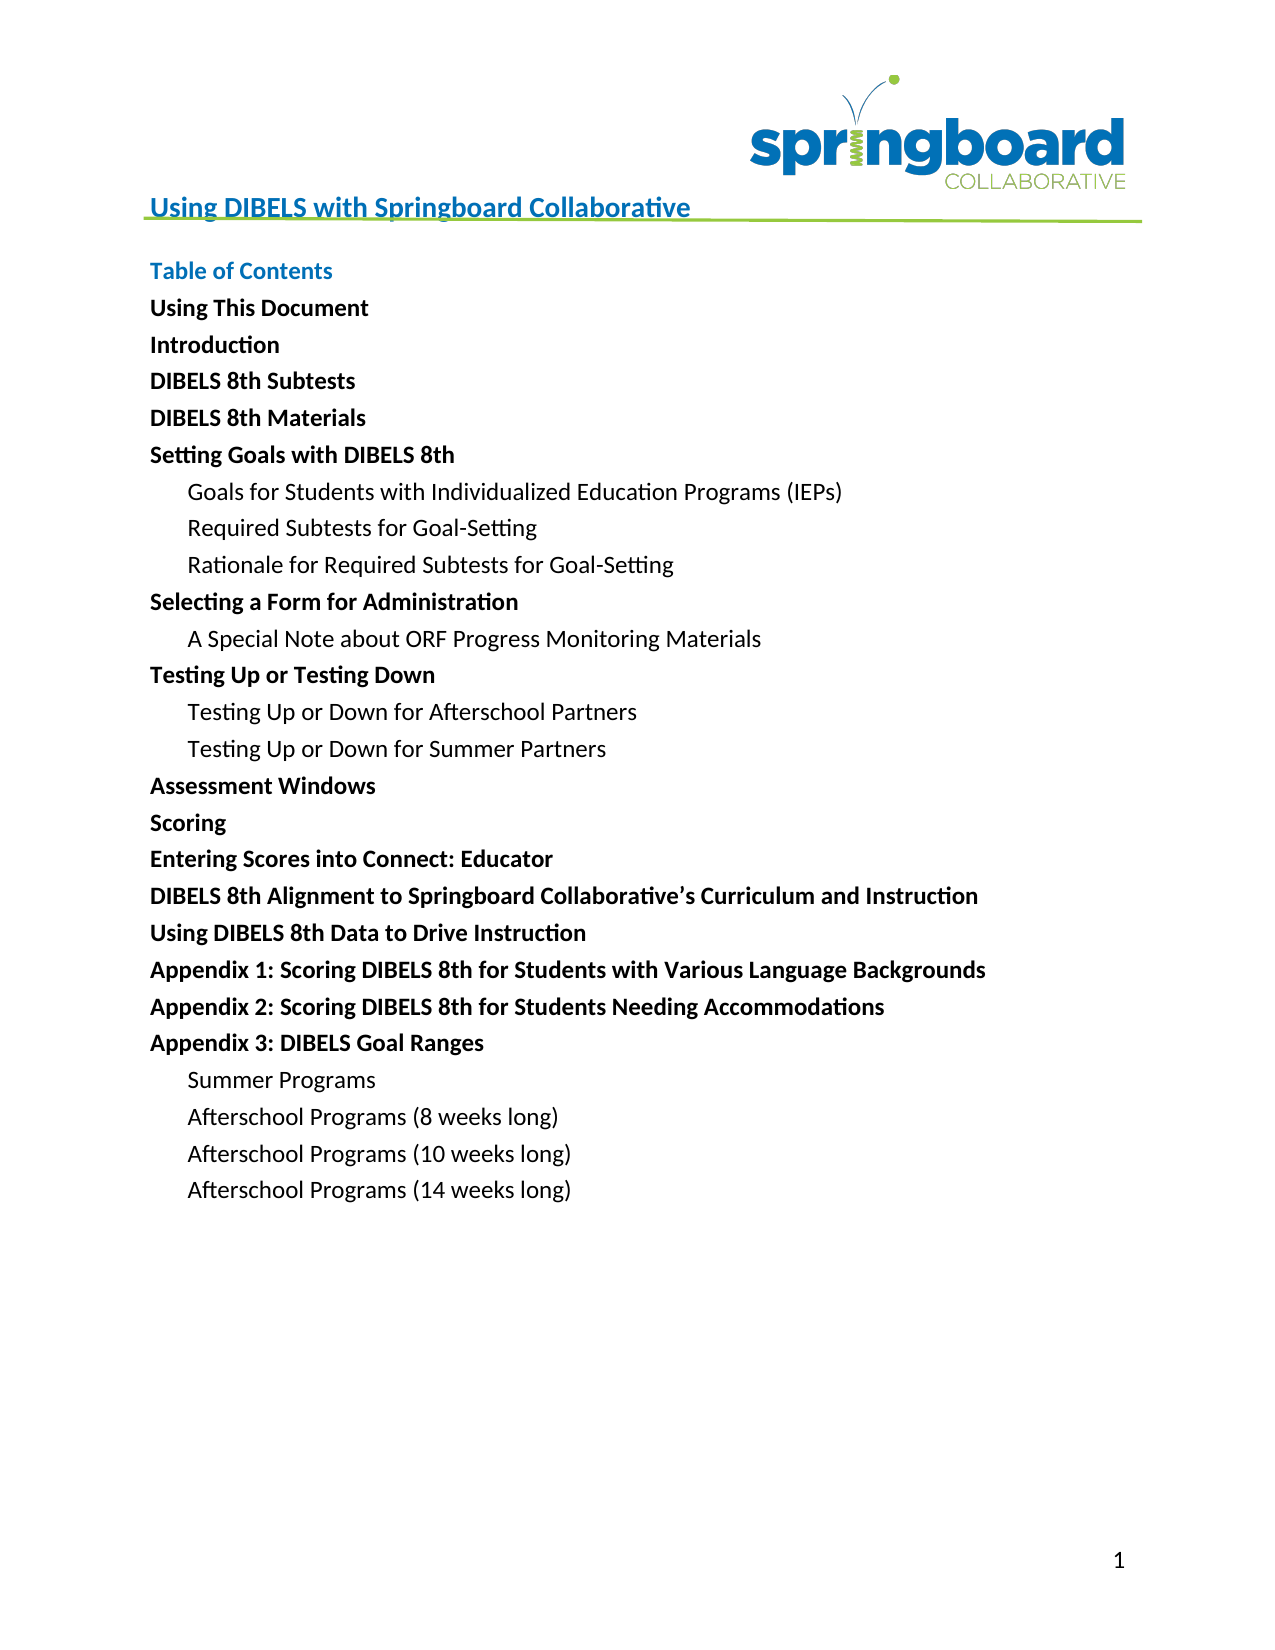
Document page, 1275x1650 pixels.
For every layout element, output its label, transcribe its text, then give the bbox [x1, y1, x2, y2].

picture [750, 75, 1125, 189]
title Using DIBELS with Springboard Collaborative [150, 189, 1125, 219]
text Table of Contents [150, 255, 1125, 286]
